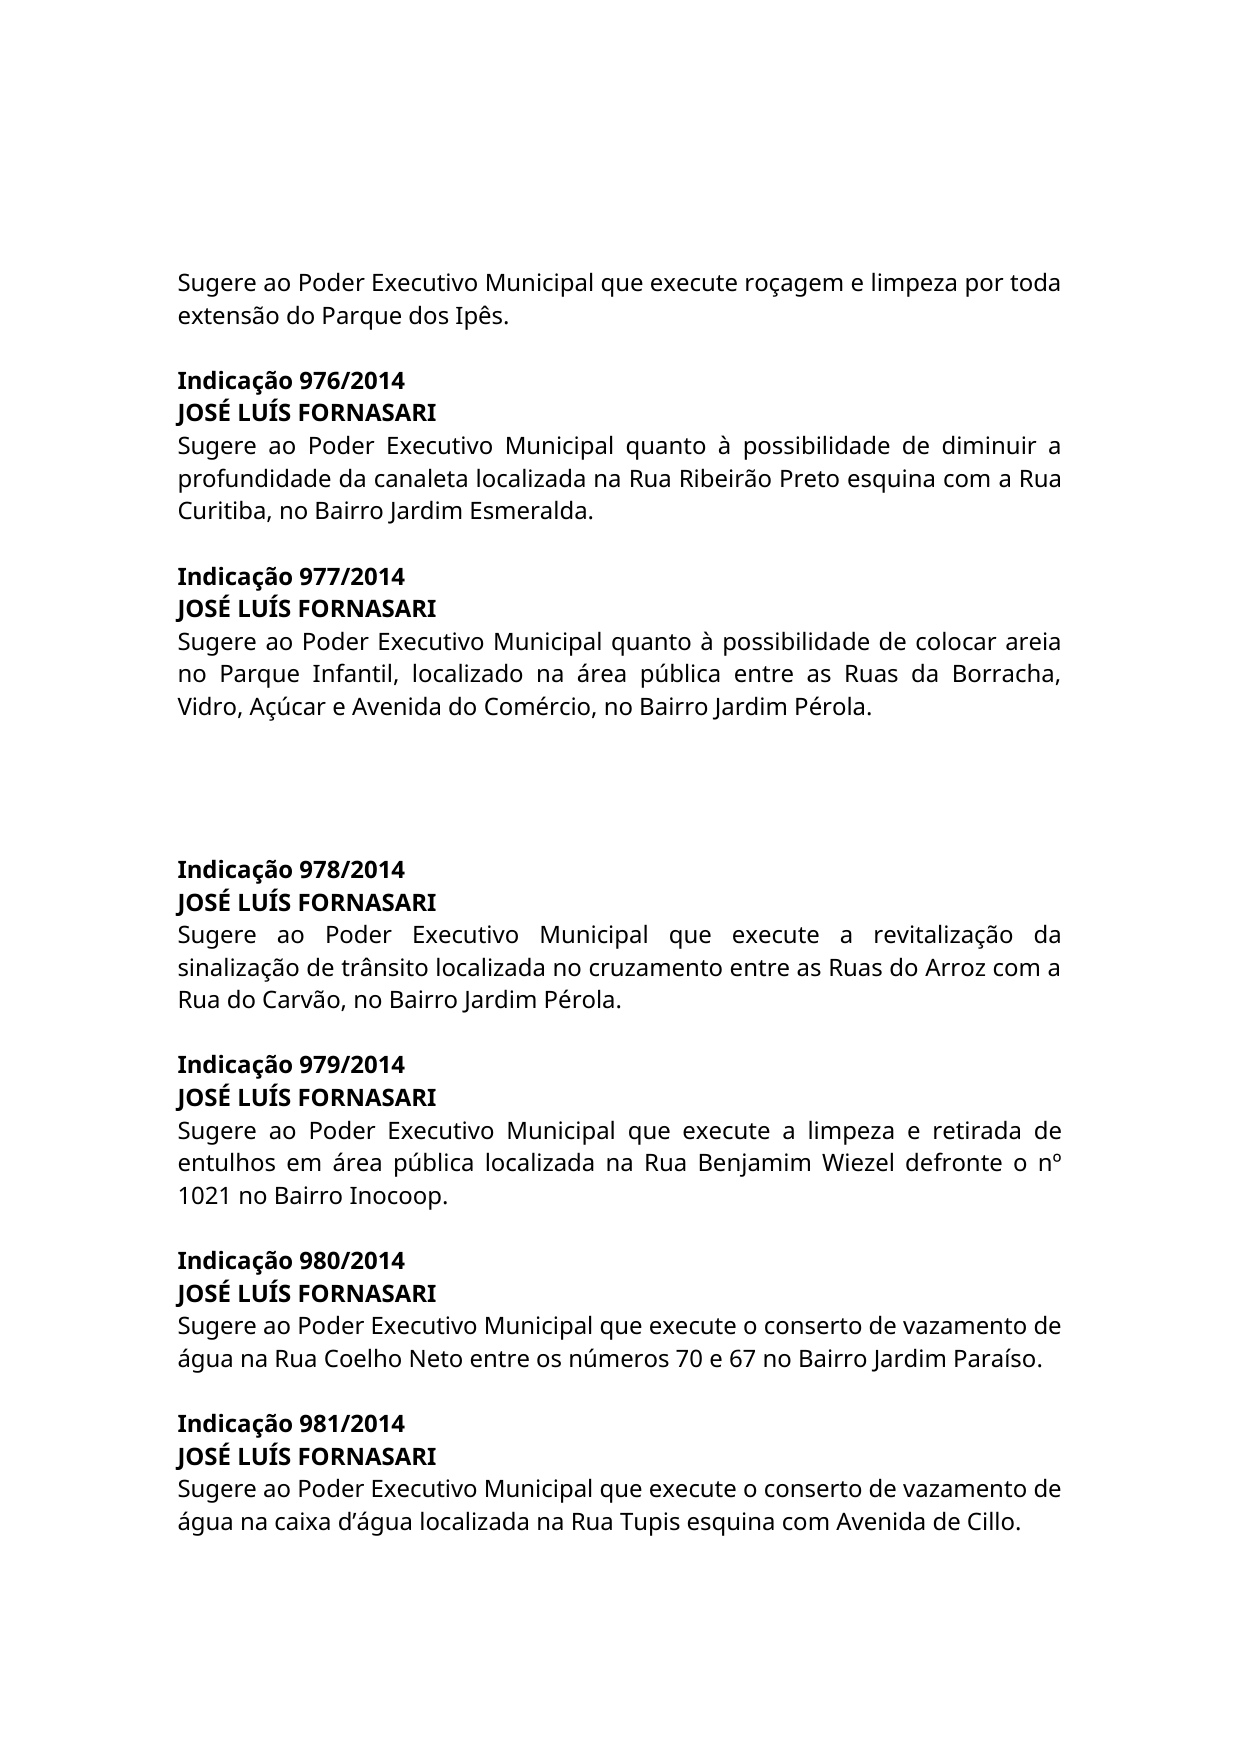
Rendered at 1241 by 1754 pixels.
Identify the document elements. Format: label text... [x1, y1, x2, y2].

text Indicação 979/2014 [177, 1048, 1063, 1081]
text JOSÉ LUÍS FORNASARI [177, 1081, 1063, 1113]
text Indicação 977/2014 [177, 559, 1063, 592]
text Sugere ao Poder Executivo Municipal quanto à possibilidade de colocar areia no Parque Infantil, localizado na área pública entre as Ruas da Borracha, Vidro, Açúcar e Avenida do Comércio, no Bairro Jardim Pérola. [177, 624, 1063, 722]
text Indicação 981/2014 [177, 1407, 1063, 1439]
text Sugere ao Poder Executivo Municipal que execute a revitalização da sinalização de trânsito localizada no cruzamento entre as Ruas do Arroz com a Rua do Carvão, no Bairro Jardim Pérola. [177, 918, 1063, 1016]
text JOSÉ LUÍS FORNASARI [177, 396, 1063, 429]
text JOSÉ LUÍS FORNASARI [177, 1277, 1063, 1309]
text Indicação 980/2014 [177, 1244, 1063, 1277]
text Indicação 976/2014 [177, 364, 1063, 396]
text Sugere ao Poder Executivo Municipal que execute o conserto de vazamento de água na caixa d’água localizada na Rua Tupis esquina com Avenida de Cillo. [177, 1472, 1063, 1537]
text Indicação 978/2014 [177, 853, 1063, 885]
text JOSÉ LUÍS FORNASARI [177, 1439, 1063, 1472]
text JOSÉ LUÍS FORNASARI [177, 592, 1063, 624]
text Sugere ao Poder Executivo Municipal que execute roçagem e limpeza por toda extensão do Parque dos Ipês. [177, 266, 1063, 331]
text Sugere ao Poder Executivo Municipal que execute o conserto de vazamento de água na Rua Coelho Neto entre os números 70 e 67 no Bairro Jardim Paraíso. [177, 1309, 1063, 1374]
text Sugere ao Poder Executivo Municipal que execute a limpeza e retirada de entulhos em área pública localizada na Rua Benjamim Wiezel defronte o nº 1021 no Bairro Inocoop. [177, 1113, 1063, 1211]
text JOSÉ LUÍS FORNASARI [177, 885, 1063, 918]
text Sugere ao Poder Executivo Municipal quanto à possibilidade de diminuir a profundidade da canaleta localizada na Rua Ribeirão Preto esquina com a Rua Curitiba, no Bairro Jardim Esmeralda. [177, 429, 1063, 527]
